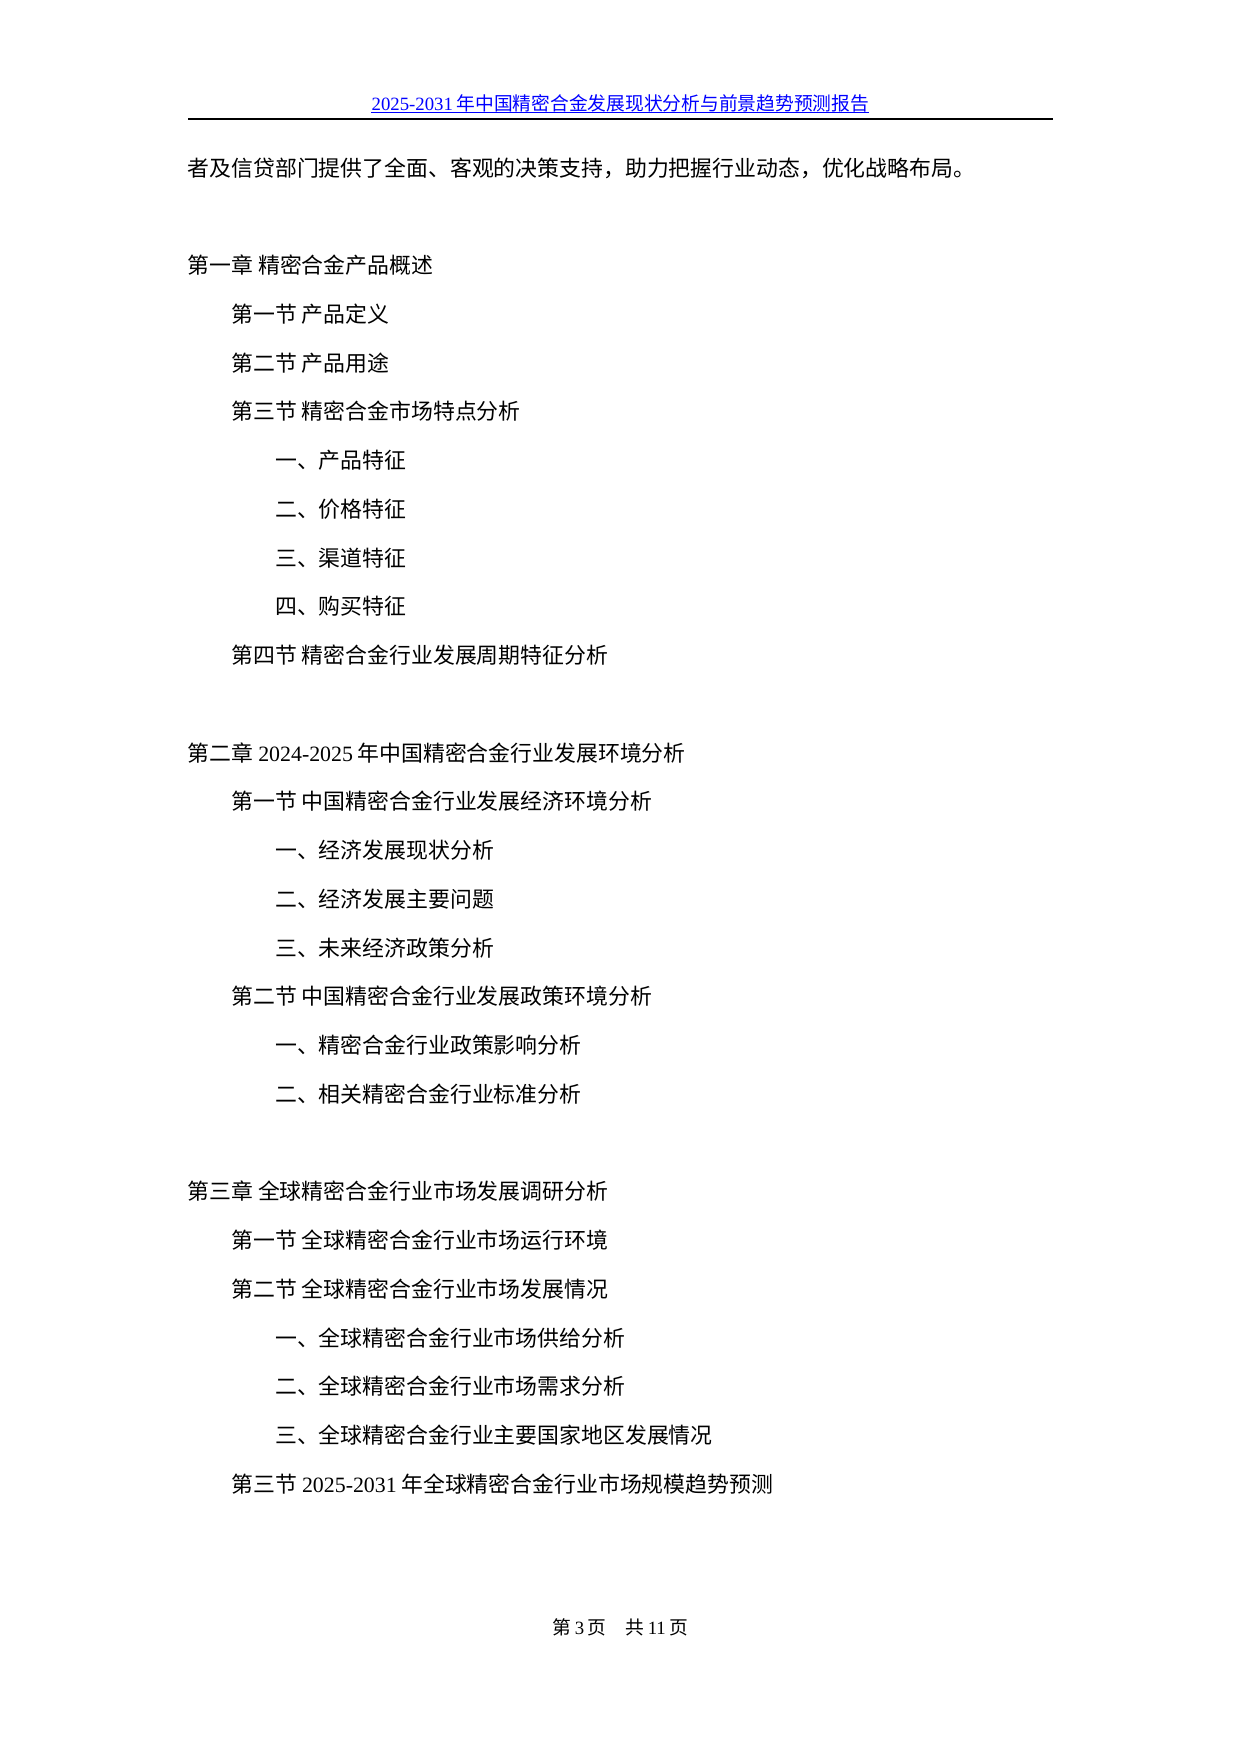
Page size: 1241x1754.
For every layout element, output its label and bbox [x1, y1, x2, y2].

text [187, 150, 1053, 1499]
